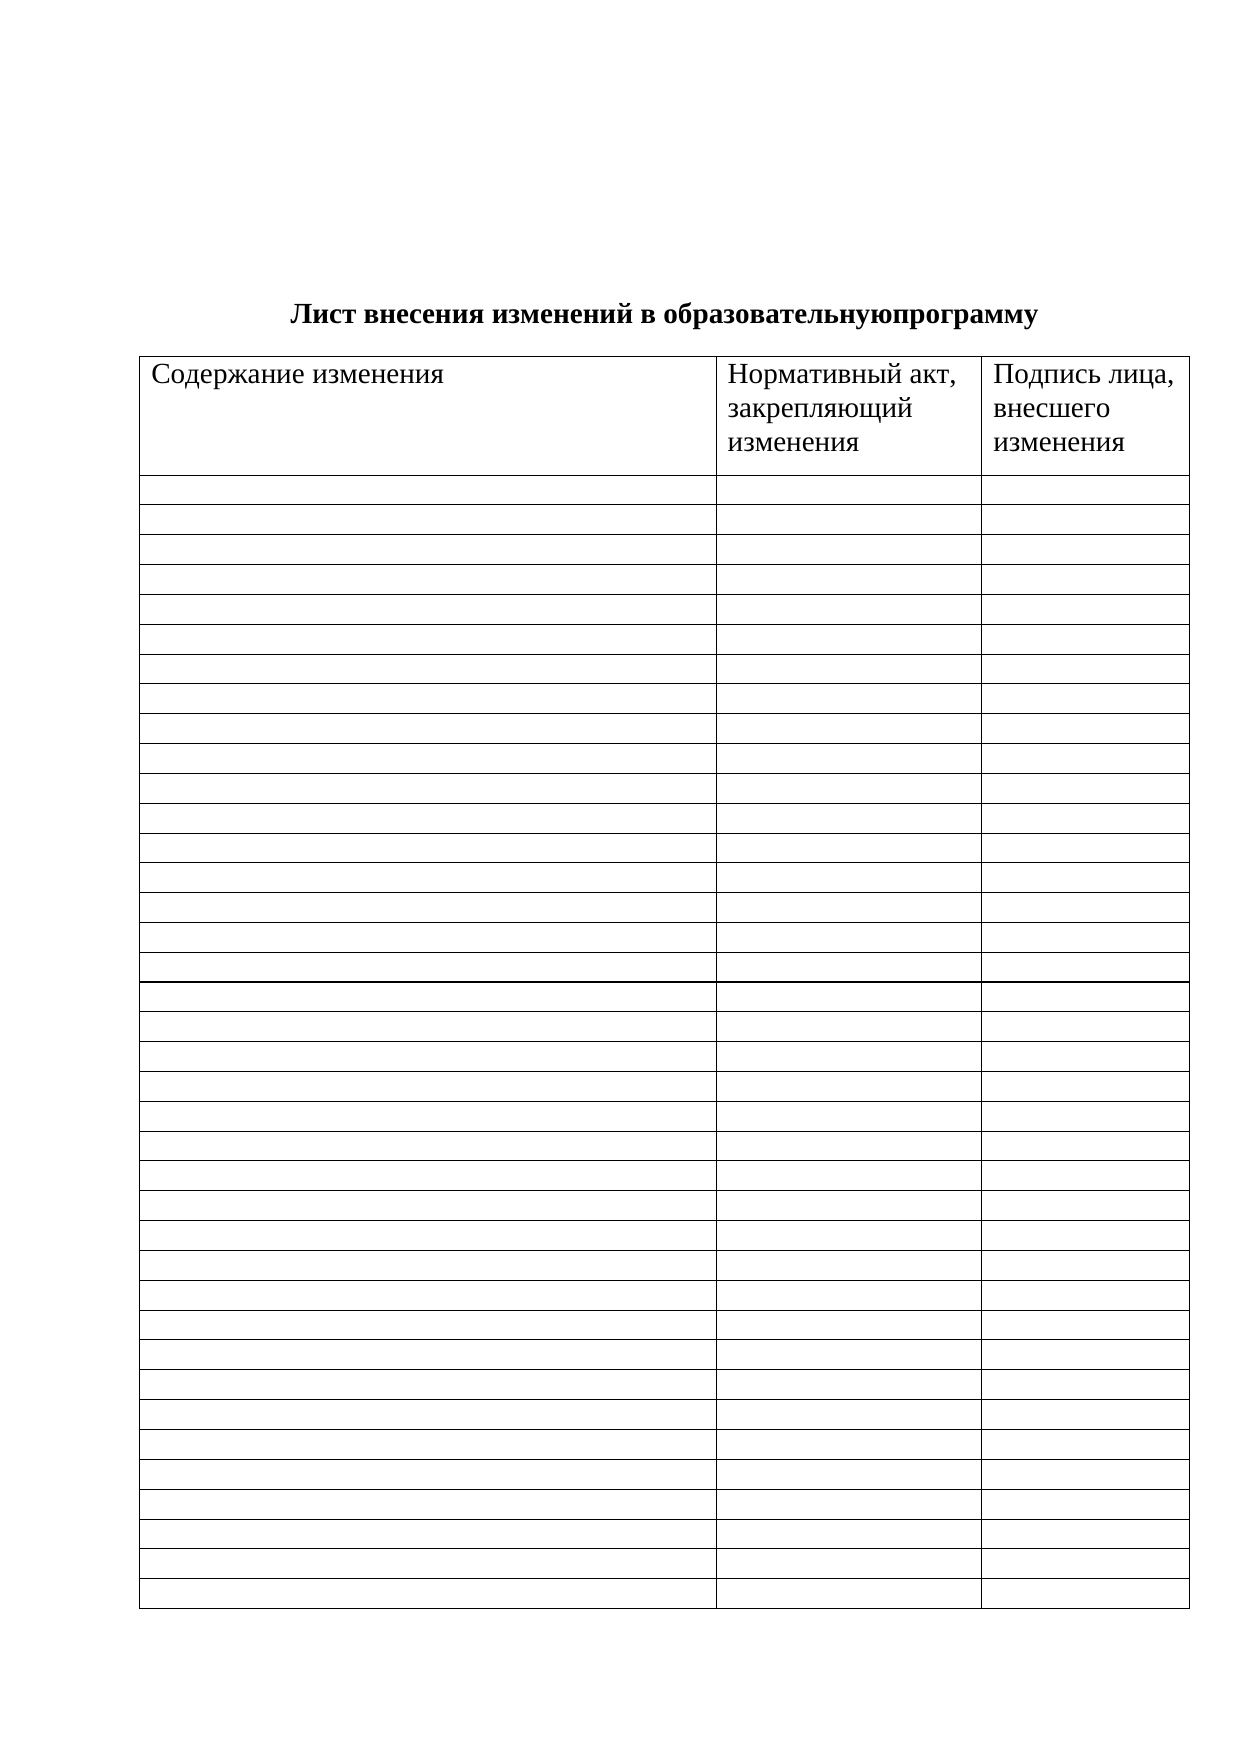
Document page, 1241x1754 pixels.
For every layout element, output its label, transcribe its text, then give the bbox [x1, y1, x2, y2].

table_cell [717, 1520, 981, 1548]
table_cell [140, 1012, 716, 1041]
table_cell [140, 1311, 716, 1339]
table_cell [982, 923, 1189, 952]
table_cell [140, 774, 716, 802]
table_cell [717, 1370, 981, 1399]
table_cell [140, 1490, 716, 1518]
table_cell [982, 863, 1189, 892]
table_cell [982, 1012, 1189, 1041]
table_cell [982, 1579, 1189, 1608]
table_cell [982, 1311, 1189, 1339]
table_cell [982, 655, 1189, 683]
table_cell [717, 1132, 981, 1160]
table_cell [140, 1430, 716, 1459]
table_cell [982, 1072, 1189, 1101]
table_cell [982, 1102, 1189, 1131]
table_cell [140, 953, 716, 981]
table_header Содержание изменения [140, 357, 716, 474]
table_cell [982, 625, 1189, 653]
table_cell [140, 565, 716, 594]
table_cell [717, 953, 981, 981]
table_cell [982, 535, 1189, 564]
table_cell [982, 684, 1189, 713]
table_cell [140, 1161, 716, 1190]
table_cell [140, 684, 716, 713]
table_cell [982, 1281, 1189, 1309]
table_cell [140, 1221, 716, 1250]
table_cell [717, 863, 981, 892]
table_cell [717, 744, 981, 773]
table_cell [717, 476, 981, 504]
table_cell [140, 893, 716, 922]
table_cell [982, 1042, 1189, 1071]
table_cell [717, 1191, 981, 1220]
table_cell [982, 1460, 1189, 1489]
table_cell [982, 834, 1189, 862]
table_cell [717, 595, 981, 623]
table_cell [717, 1340, 981, 1369]
table_cell [140, 983, 716, 1011]
table_cell [717, 1072, 981, 1101]
table_cell [717, 1311, 981, 1339]
table_header Подпись лица, внесшего изменения [982, 357, 1189, 474]
table_cell [982, 953, 1189, 981]
table_cell [717, 1430, 981, 1459]
table_cell [717, 923, 981, 952]
table_cell [140, 1400, 716, 1429]
table_cell [140, 1460, 716, 1489]
table_cell [140, 1340, 716, 1369]
table_cell [140, 923, 716, 952]
table_cell [982, 1549, 1189, 1578]
table_cell [717, 893, 981, 922]
table_cell [140, 1072, 716, 1101]
table_cell [717, 1460, 981, 1489]
table_cell [140, 804, 716, 832]
table_cell [140, 744, 716, 773]
table_cell [982, 505, 1189, 534]
table_cell [982, 804, 1189, 832]
table_cell [140, 1132, 716, 1160]
table_cell [717, 1042, 981, 1071]
table_cell [140, 655, 716, 683]
table_cell [140, 1042, 716, 1071]
table_cell [717, 1549, 981, 1578]
table_cell [982, 744, 1189, 773]
table_cell [982, 1161, 1189, 1190]
table_cell [982, 1251, 1189, 1280]
table_cell [717, 655, 981, 683]
table_cell [717, 684, 981, 713]
table_cell [717, 1102, 981, 1131]
table_cell [717, 1400, 981, 1429]
table_cell [717, 714, 981, 743]
table_cell [717, 625, 981, 653]
table_cell [982, 1370, 1189, 1399]
table_cell [717, 1251, 981, 1280]
table_cell [982, 1191, 1189, 1220]
table_cell [140, 505, 716, 534]
table_cell [140, 714, 716, 743]
table_cell [140, 1281, 716, 1309]
table_cell [717, 1579, 981, 1608]
table_cell [982, 1520, 1189, 1548]
table_cell [140, 535, 716, 564]
table_cell [140, 1549, 716, 1578]
table_cell [717, 1221, 981, 1250]
table_cell [982, 893, 1189, 922]
table_cell [140, 1191, 716, 1220]
table_cell [140, 625, 716, 653]
table_cell [982, 1221, 1189, 1250]
table_cell [982, 774, 1189, 802]
table_cell [140, 1251, 716, 1280]
table_cell [717, 1012, 981, 1041]
table_header Нормативный акт, закрепляющий изменения [717, 357, 981, 474]
table_cell [717, 804, 981, 832]
table_cell [717, 1281, 981, 1309]
table_cell [140, 595, 716, 623]
table_cell [717, 774, 981, 802]
table_cell [982, 595, 1189, 623]
table_cell [717, 1161, 981, 1190]
table_cell [140, 863, 716, 892]
table_cell [140, 1520, 716, 1548]
text Лист внесения изменений в образовательнуюпрограмму [177, 296, 1152, 330]
table_cell [982, 1340, 1189, 1369]
table_cell [717, 1490, 981, 1518]
table_cell [140, 1102, 716, 1131]
table_cell [982, 565, 1189, 594]
table_cell [140, 476, 716, 504]
table_cell [717, 834, 981, 862]
table_cell [717, 983, 981, 1011]
table_cell [717, 505, 981, 534]
table_cell [982, 476, 1189, 504]
table_cell [717, 565, 981, 594]
table_cell [982, 714, 1189, 743]
table_cell [717, 535, 981, 564]
table_cell [140, 1579, 716, 1608]
table_cell [140, 1370, 716, 1399]
table_cell [140, 834, 716, 862]
table_cell [982, 1490, 1189, 1518]
table_cell [982, 1430, 1189, 1459]
table_cell [982, 1400, 1189, 1429]
table_cell [982, 983, 1189, 1011]
table_cell [982, 1132, 1189, 1160]
